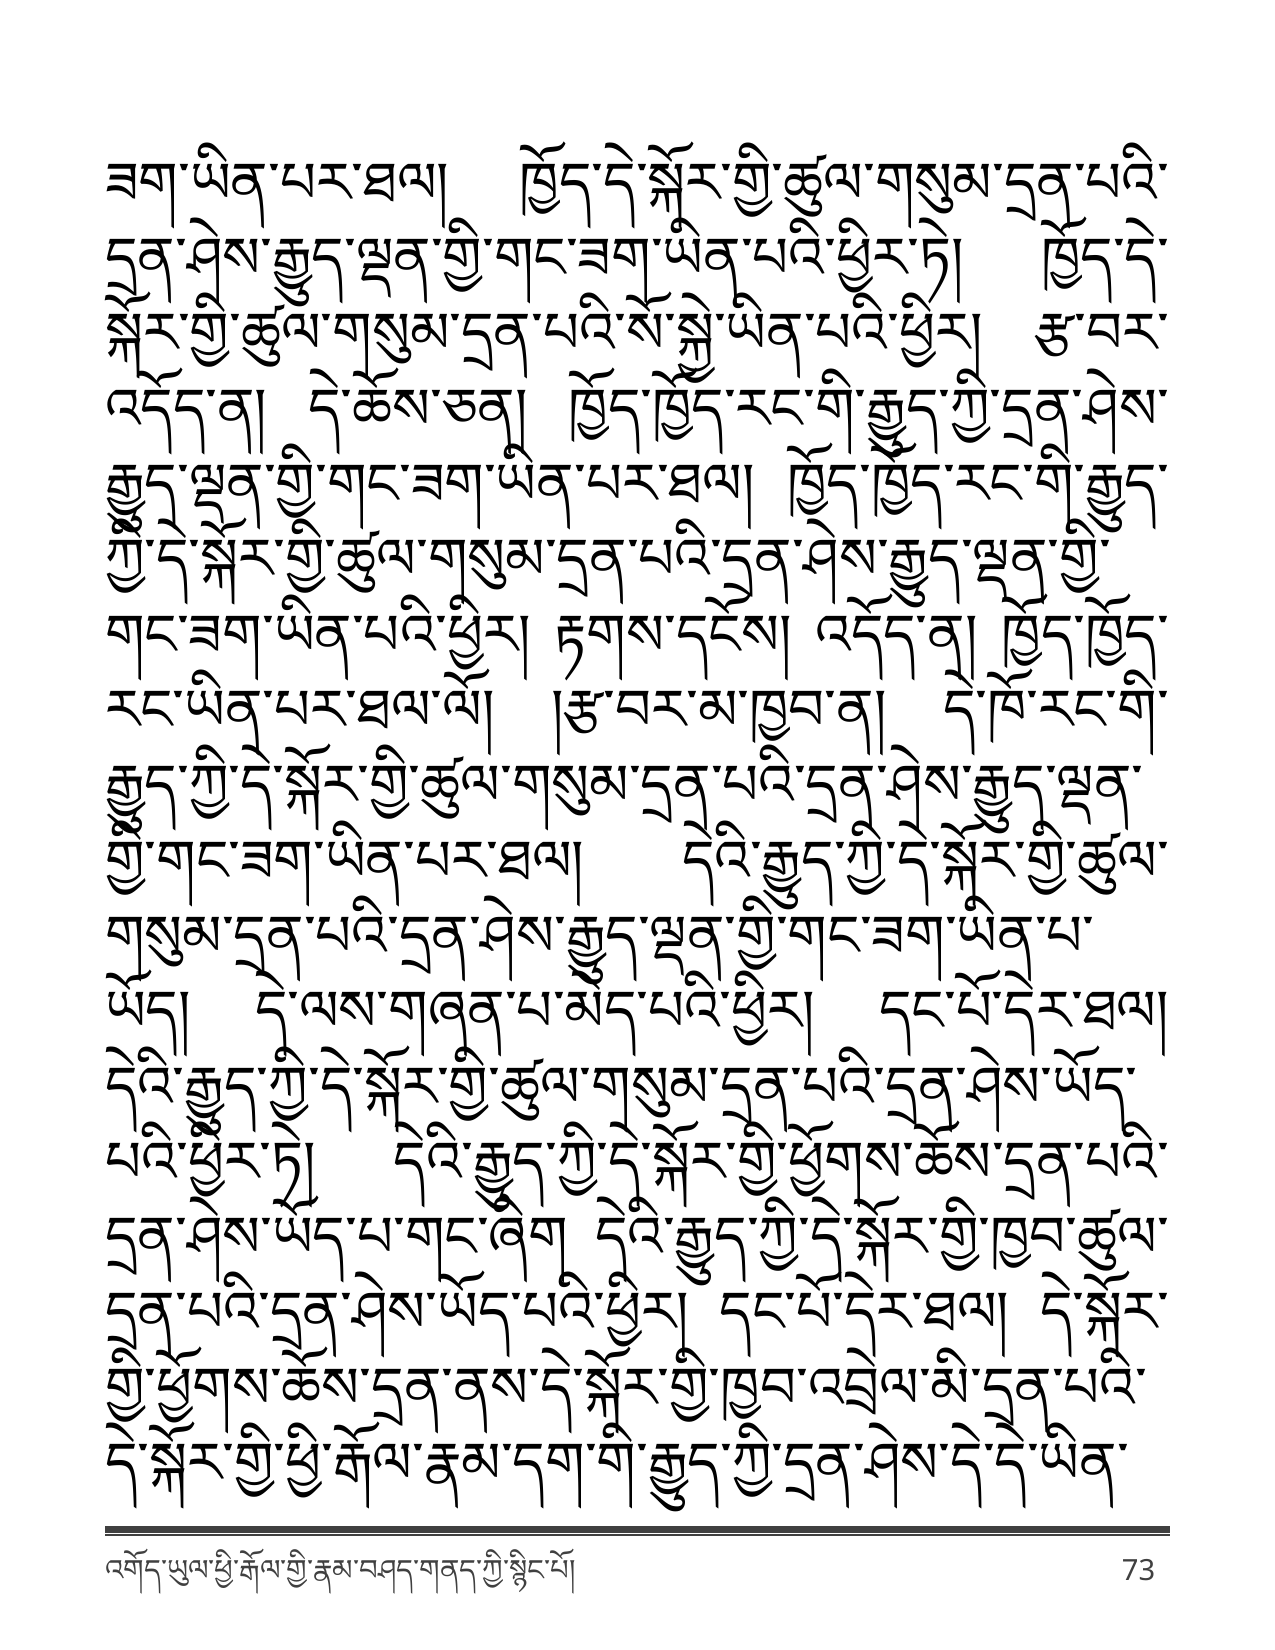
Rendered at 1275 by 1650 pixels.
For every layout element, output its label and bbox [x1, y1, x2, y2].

text [105, 150, 1170, 1496]
